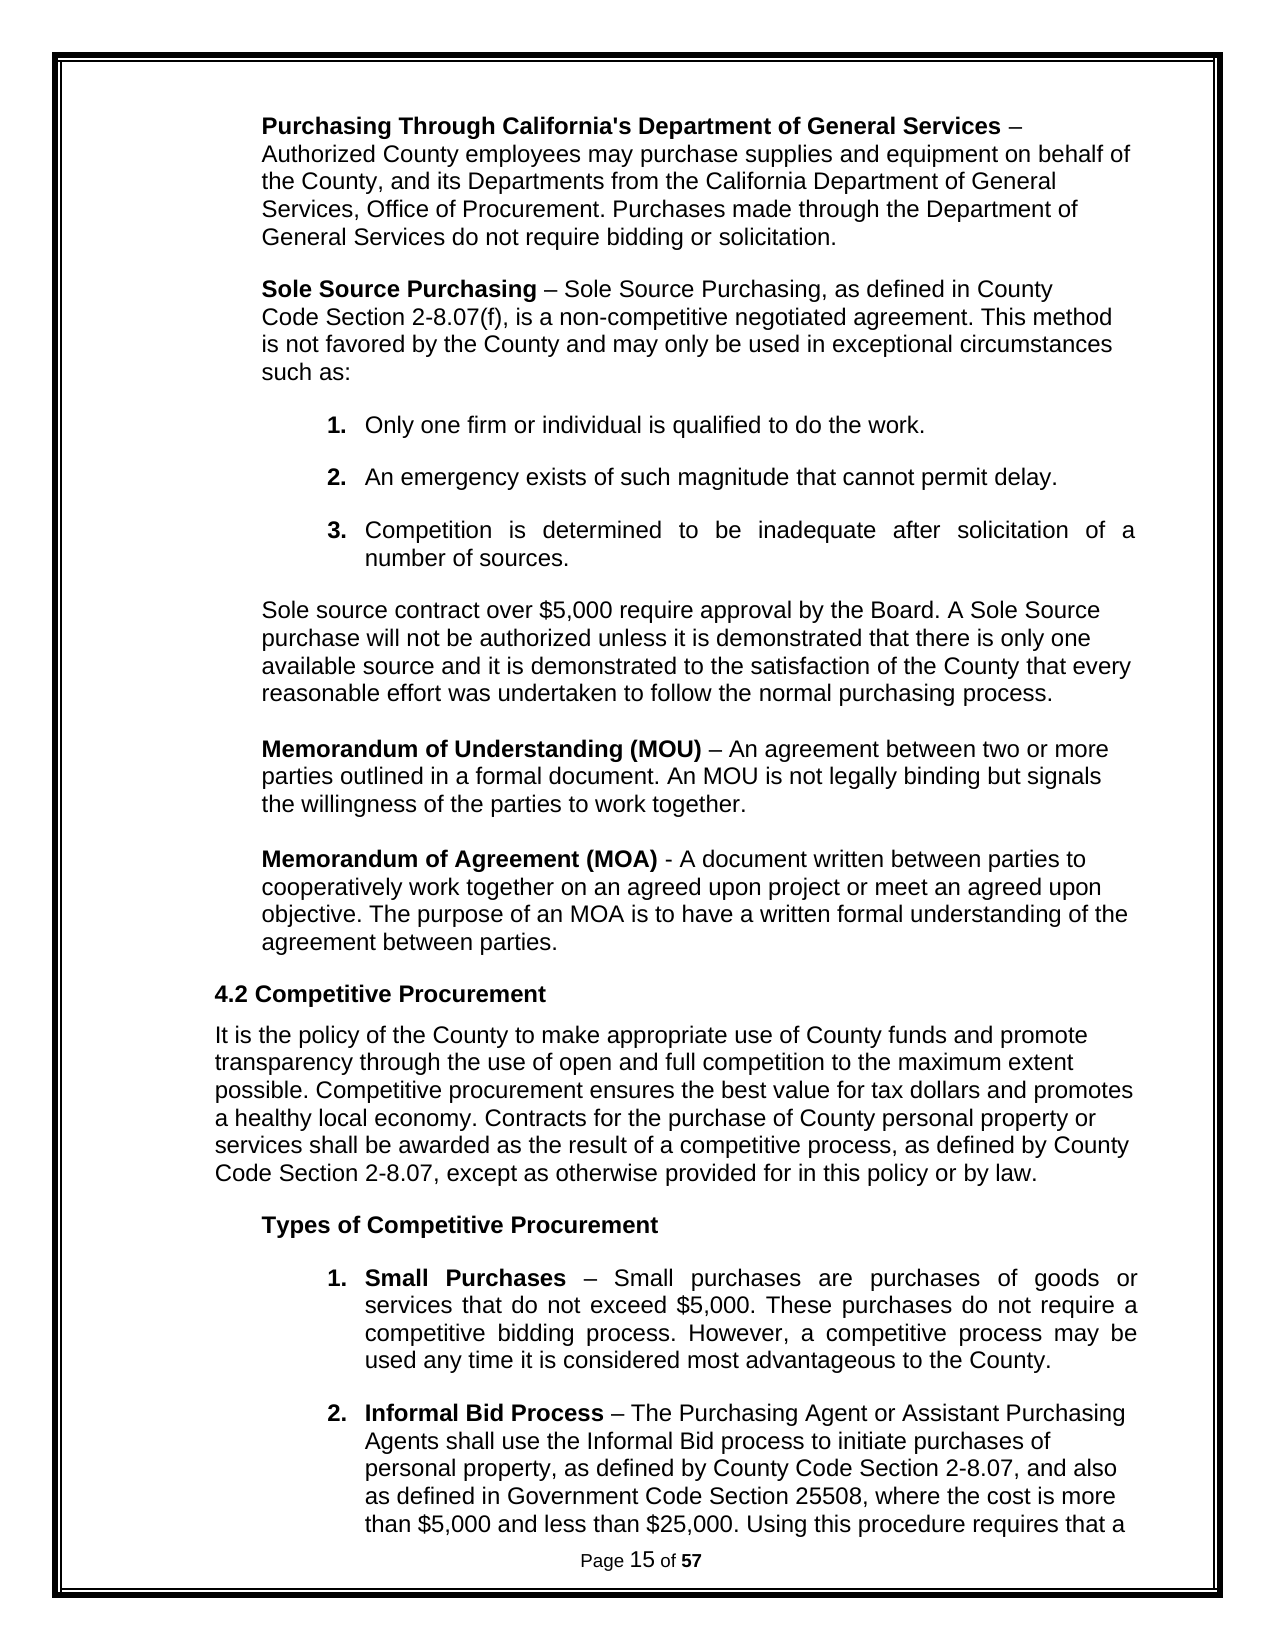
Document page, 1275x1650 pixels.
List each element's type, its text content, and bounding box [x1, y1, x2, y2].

text Memorandum of Agreement (MOA) - A document written between parties to cooperatively work together on an agreed upon project or meet an agreed upon objective. The purpose of an MOA is to have a written formal understanding of the agreement between parties. [261, 845, 1134, 956]
subtitle Types of Competitive Procurement [261, 1211, 1204, 1239]
text Sole source contract over $5,000 require approval by the Board. A Sole Source purchase will not be authorized unless it is demonstrated that there is only one available source and it is demonstrated to the satisfaction of the County that every reasonable effort was undertaken to follow the normal purchasing process. [261, 596, 1134, 707]
list Competition is determined to be inadequate after solicitation of a number of sources. [327, 516, 1135, 571]
list Only one firm or individual is qualified to do the work. [327, 411, 1204, 438]
subtitle Competitive Procurement [214, 980, 1204, 1008]
text It is the policy of the County to make appropriate use of County funds and promote transparency through the use of open and full competition to the maximum extent possible. Competitive procurement ensures the best value for tax dollars and promotes a healthy local economy. Contracts for the purchase of County personal property or services shall be awarded as the result of a competitive process, as defined by County Code Section 2-8.07, except as otherwise provided for in this policy or by law. [214, 1021, 1137, 1186]
list An emergency exists of such magnitude that cannot permit delay. [327, 463, 1204, 491]
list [327, 1399, 1134, 1537]
text Memorandum of Understanding (MOU) – An agreement between two or more parties outlined in a formal document. An MOU is not legally binding but signals the willingness of the parties to work together. [261, 734, 1134, 817]
text Sole Source Purchasing – Sole Source Purchasing, as defined in County Code Section 2-8.07(f), is a non-competitive negotiated agreement. This method is not favored by the County and may only be used in exceptional circumstances such as: [261, 275, 1117, 386]
list Small Purchases – Small purchases are purchases of goods or services that do not exceed $5,000. These purchases do not require a competitive bidding process. However, a competitive process may be used any time it is considered most advantageous to the County. [327, 1264, 1138, 1374]
text Purchasing Through California's Department of General Services – Authorized County employees may purchase supplies and equipment on behalf of the County, and its Departments from the California Department of General Services, Office of Procurement. Purchases made through the Department of General Services do not require bidding or solicitation. [261, 112, 1130, 250]
